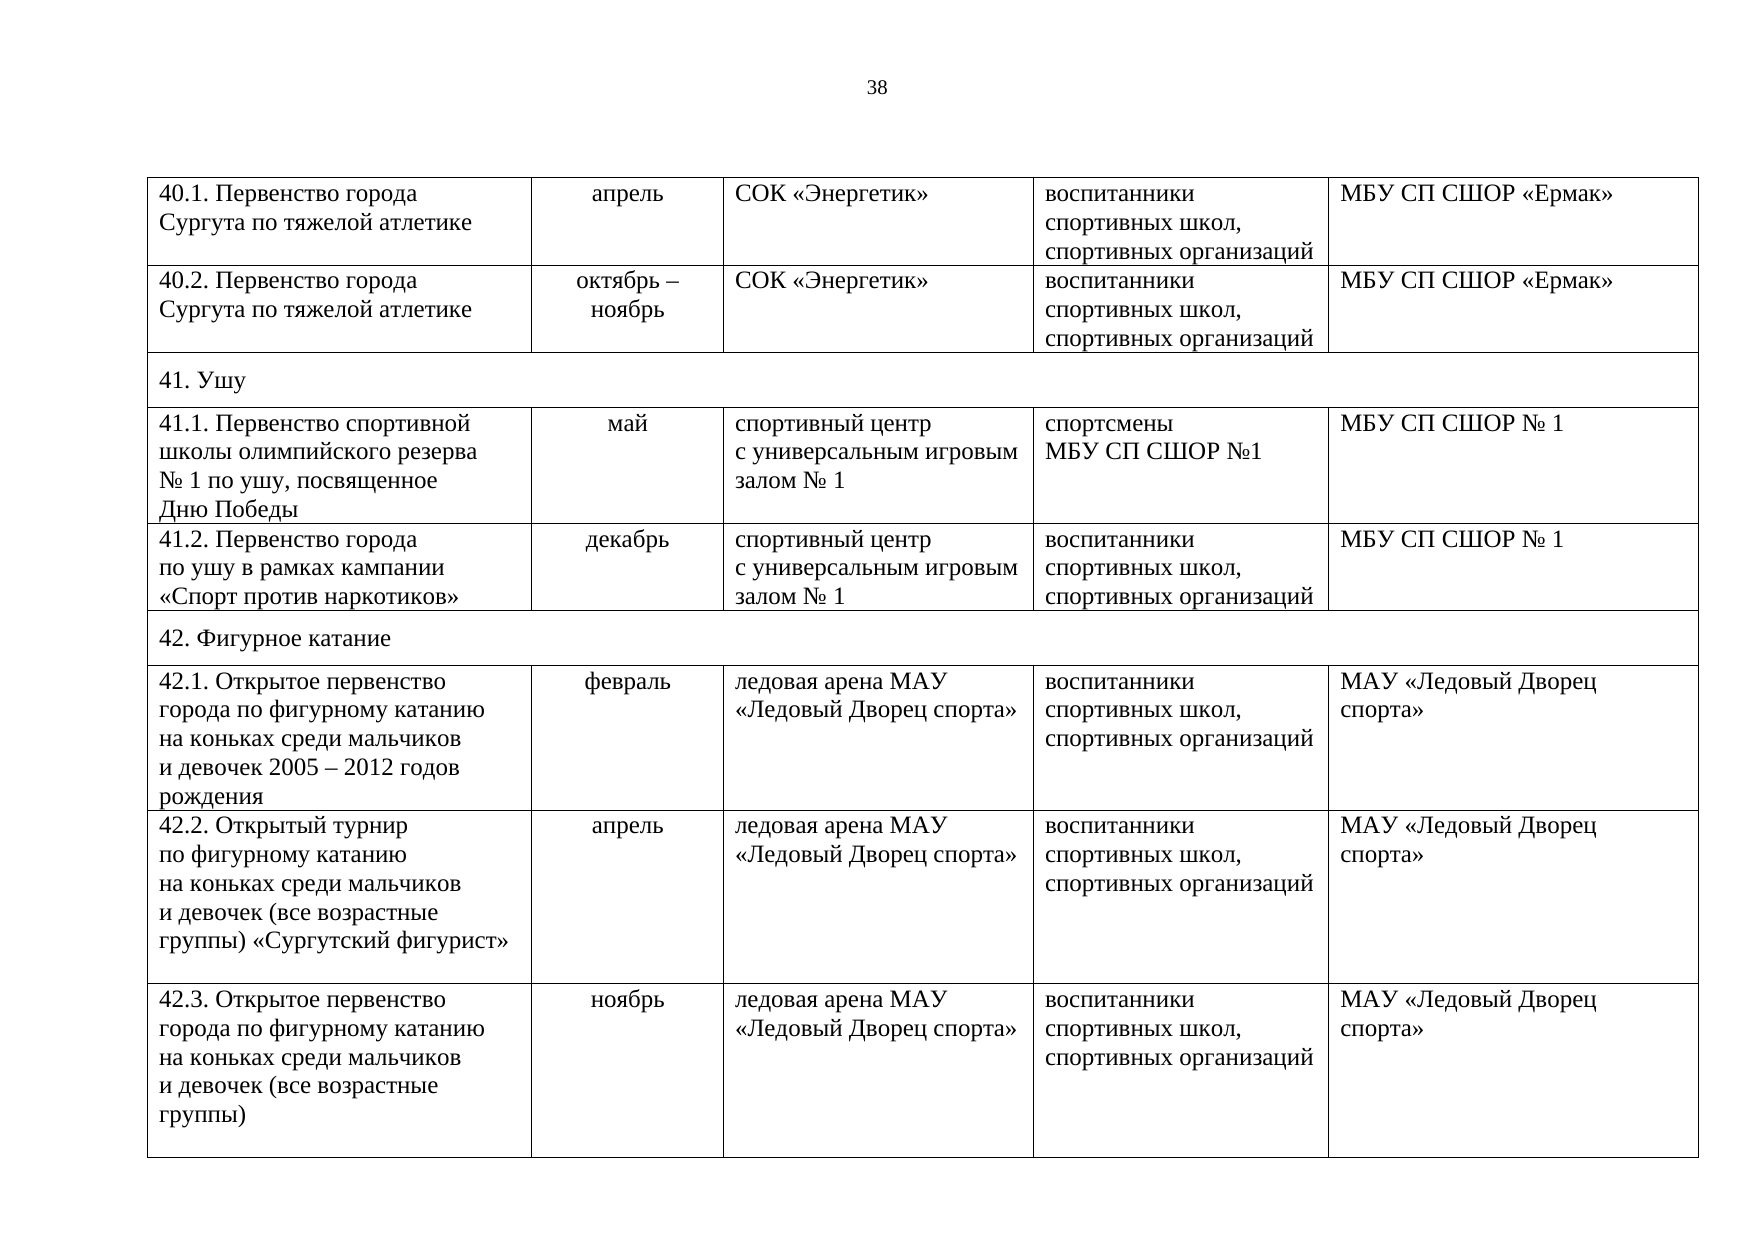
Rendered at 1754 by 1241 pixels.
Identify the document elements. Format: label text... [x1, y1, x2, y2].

table_cell спортсмены МБУ СП СШОР №1 [1034, 408, 1328, 523]
table_cell ноябрь [532, 984, 723, 1157]
table_cell МАУ «Ледовый Дворец спорта» [1329, 984, 1698, 1157]
table_cell МБУ СП СШОР № 1 [1329, 408, 1698, 523]
table_cell 42. Фигурное катание [148, 611, 1698, 665]
table_cell 41. Ушу [148, 353, 1698, 407]
table_cell ледовая арена МАУ «Ледовый Дворец спорта» [724, 984, 1033, 1157]
table_cell спортивный центр с универсальным игровым залом № 1 [724, 524, 1033, 610]
table_cell февраль [532, 666, 723, 809]
table_cell СОК «Энергетик» [724, 266, 1033, 352]
table_cell МБУ СП СШОР «Ермак» [1329, 266, 1698, 352]
table_cell октябрь – ноябрь [532, 266, 723, 352]
table_cell ледовая арена МАУ «Ледовый Дворец спорта» [724, 811, 1033, 983]
table_cell воспитанники спортивных школ, спортивных организаций [1034, 524, 1328, 610]
table_cell воспитанники спортивных школ, спортивных организаций [1034, 811, 1328, 983]
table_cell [1034, 266, 1328, 352]
table_cell 42.3. Открытое первенство города по фигурному катанию на коньках среди мальчиков и девочек (все возрастные группы) [148, 984, 531, 1157]
table_cell МАУ «Ледовый Дворец спорта» [1329, 811, 1698, 983]
table_cell 40.2. Первенство города Сургута по тяжелой атлетике [148, 266, 531, 352]
table_cell СОК «Энергетик» [724, 178, 1033, 264]
table_cell МБУ СП СШОР № 1 [1329, 524, 1698, 610]
table_cell МАУ «Ледовый Дворец спорта» [1329, 666, 1698, 809]
table_cell 41.1. Первенство спортивной школы олимпийского резерва № 1 по ушу, посвященное Дню Победы [148, 408, 531, 523]
table_cell спортивный центр с универсальным игровым залом № 1 [724, 408, 1033, 523]
table_cell май [532, 408, 723, 523]
table_cell апрель [532, 811, 723, 983]
table_cell апрель [532, 178, 723, 264]
table_cell МБУ СП СШОР «Ермак» [1329, 178, 1698, 264]
table_cell воспитанники спортивных школ, спортивных организаций [1034, 984, 1328, 1157]
table_cell декабрь [532, 524, 723, 610]
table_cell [1034, 178, 1328, 264]
table_cell 42.1. Открытое первенство города по фигурному катанию на коньках среди мальчиков и девочек 2005 – 2012 годов рождения [148, 666, 531, 809]
table_cell 40.1. Первенство города Сургута по тяжелой атлетике [148, 178, 531, 264]
table_cell 41.2. Первенство города по ушу в рамках кампании «Спорт против наркотиков» [148, 524, 531, 610]
table_cell воспитанники спортивных школ, спортивных организаций [1034, 666, 1328, 809]
table_cell 42.2. Открытый турнир по фигурному катанию на коньках среди мальчиков и девочек (все возрастные группы) «Сургутский фигурист» [148, 811, 531, 983]
table_cell ледовая арена МАУ «Ледовый Дворец спорта» [724, 666, 1033, 809]
